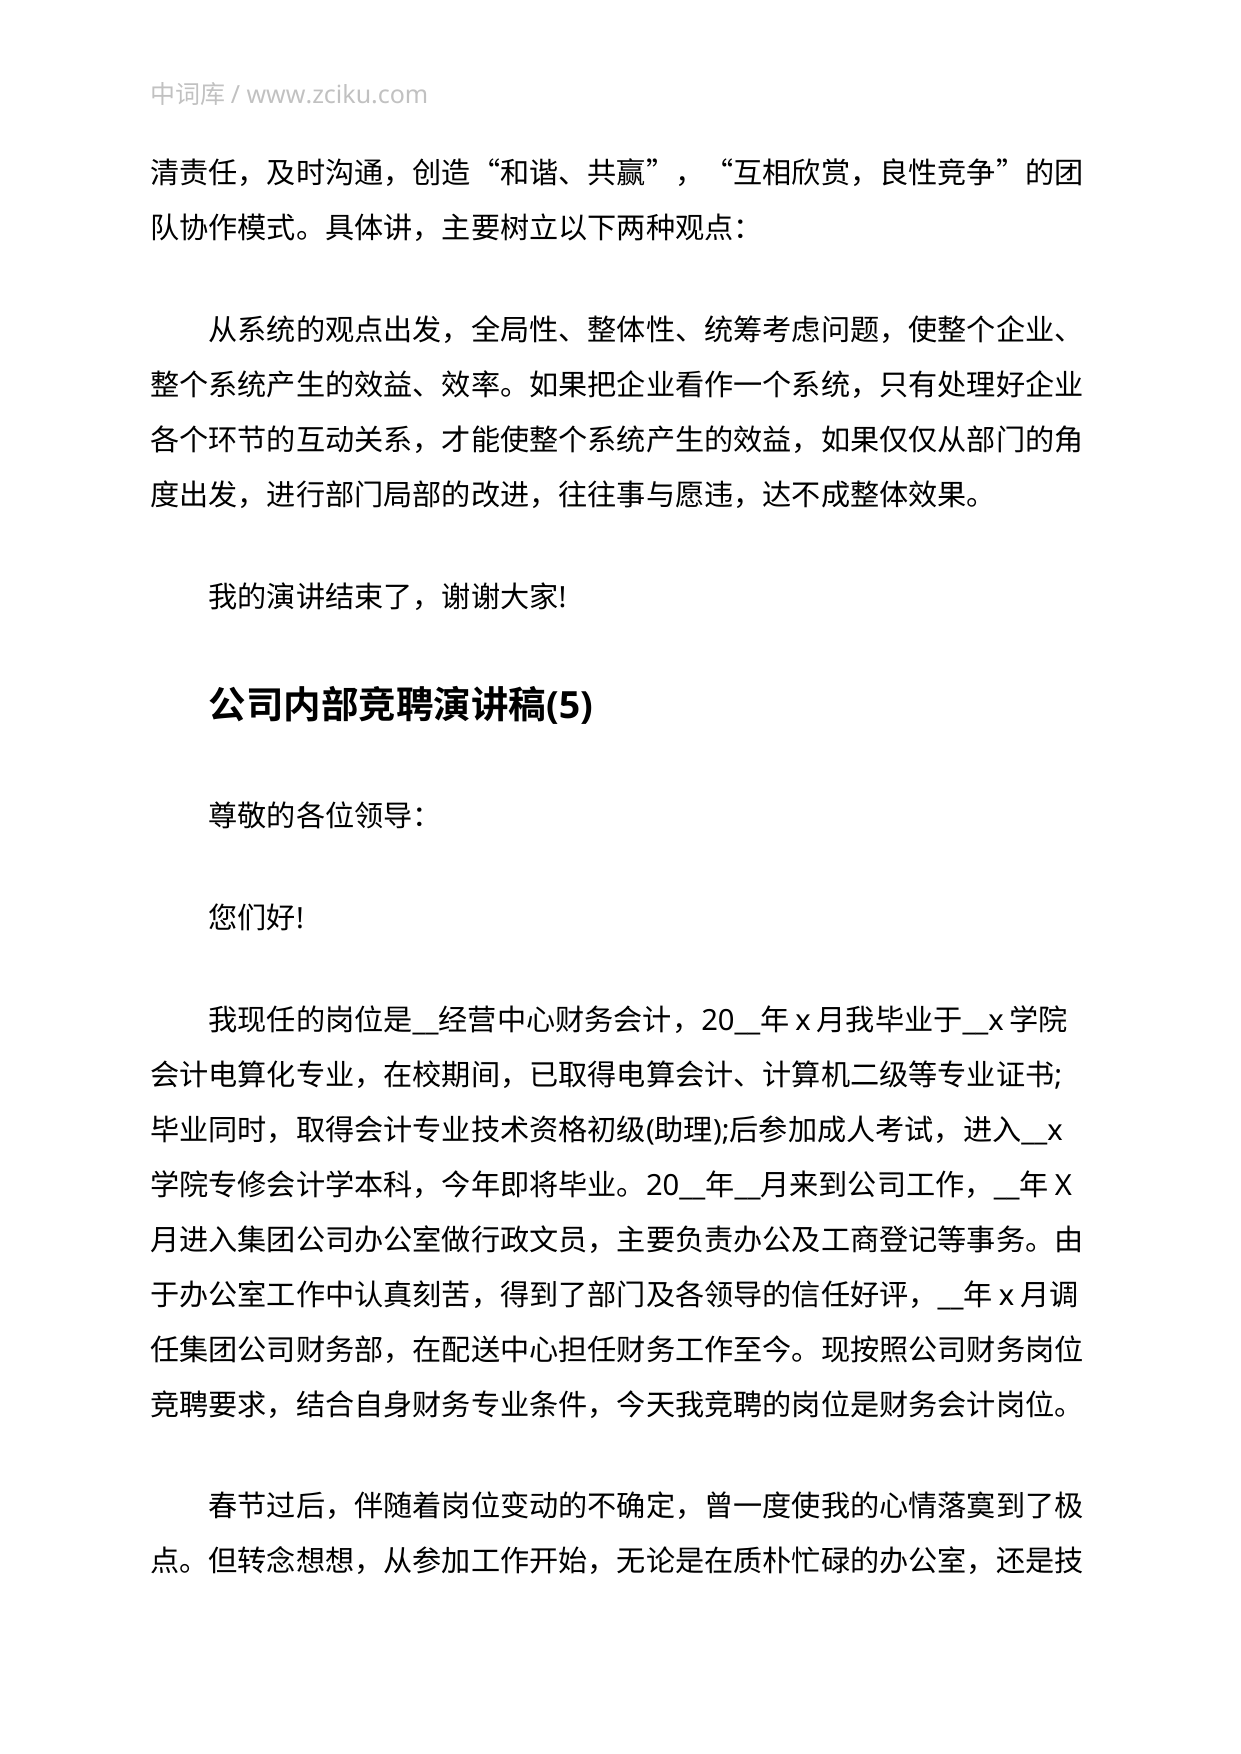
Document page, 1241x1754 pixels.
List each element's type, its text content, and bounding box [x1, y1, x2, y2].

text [150, 150, 1090, 247]
text 从系统的观点出发，全局性、整体性、统筹考虑问题，使整个企业、整个系统产生的效益、效率。如果把企业看作一个系统，只有处理好企业各个环节的互动关系，才能使整个系统产生的效益，如果仅仅从部门的角度出发，进行部门局部的改进，往往事与愿违，达不成整体效果。 [150, 307, 1090, 514]
text 尊敬的各位领导： [150, 793, 1090, 835]
text 公司内部竞聘演讲稿(5) [150, 675, 1090, 729]
text 我的演讲结束了，谢谢大家! [150, 573, 1090, 616]
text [150, 1483, 1090, 1580]
text 我现任的岗位是__经营中心财务会计，20__年x月我毕业于__x学院会计电算化专业，在校期间，已取得电算会计、计算机二级等专业证书;毕业同时，取得会计专业技术资格初级(助理);后参加成人考试，进入__x学院专修会计学本科，今年即将毕业。20__年__月来到公司工作，__年X月进入集团公司办公室做行政文员，主要负责办公及工商登记等事务。由于办公室工作中认真刻苦，得到了部门及各领导的信任好评，__年x月调任集团公司财务部，在配送中心担任财务工作至今。现按照公司财务岗位竞聘要求，结合自身财务专业条件，今天我竞聘的岗位是财务会计岗位。 [150, 996, 1090, 1423]
text 您们好! [150, 894, 1090, 937]
